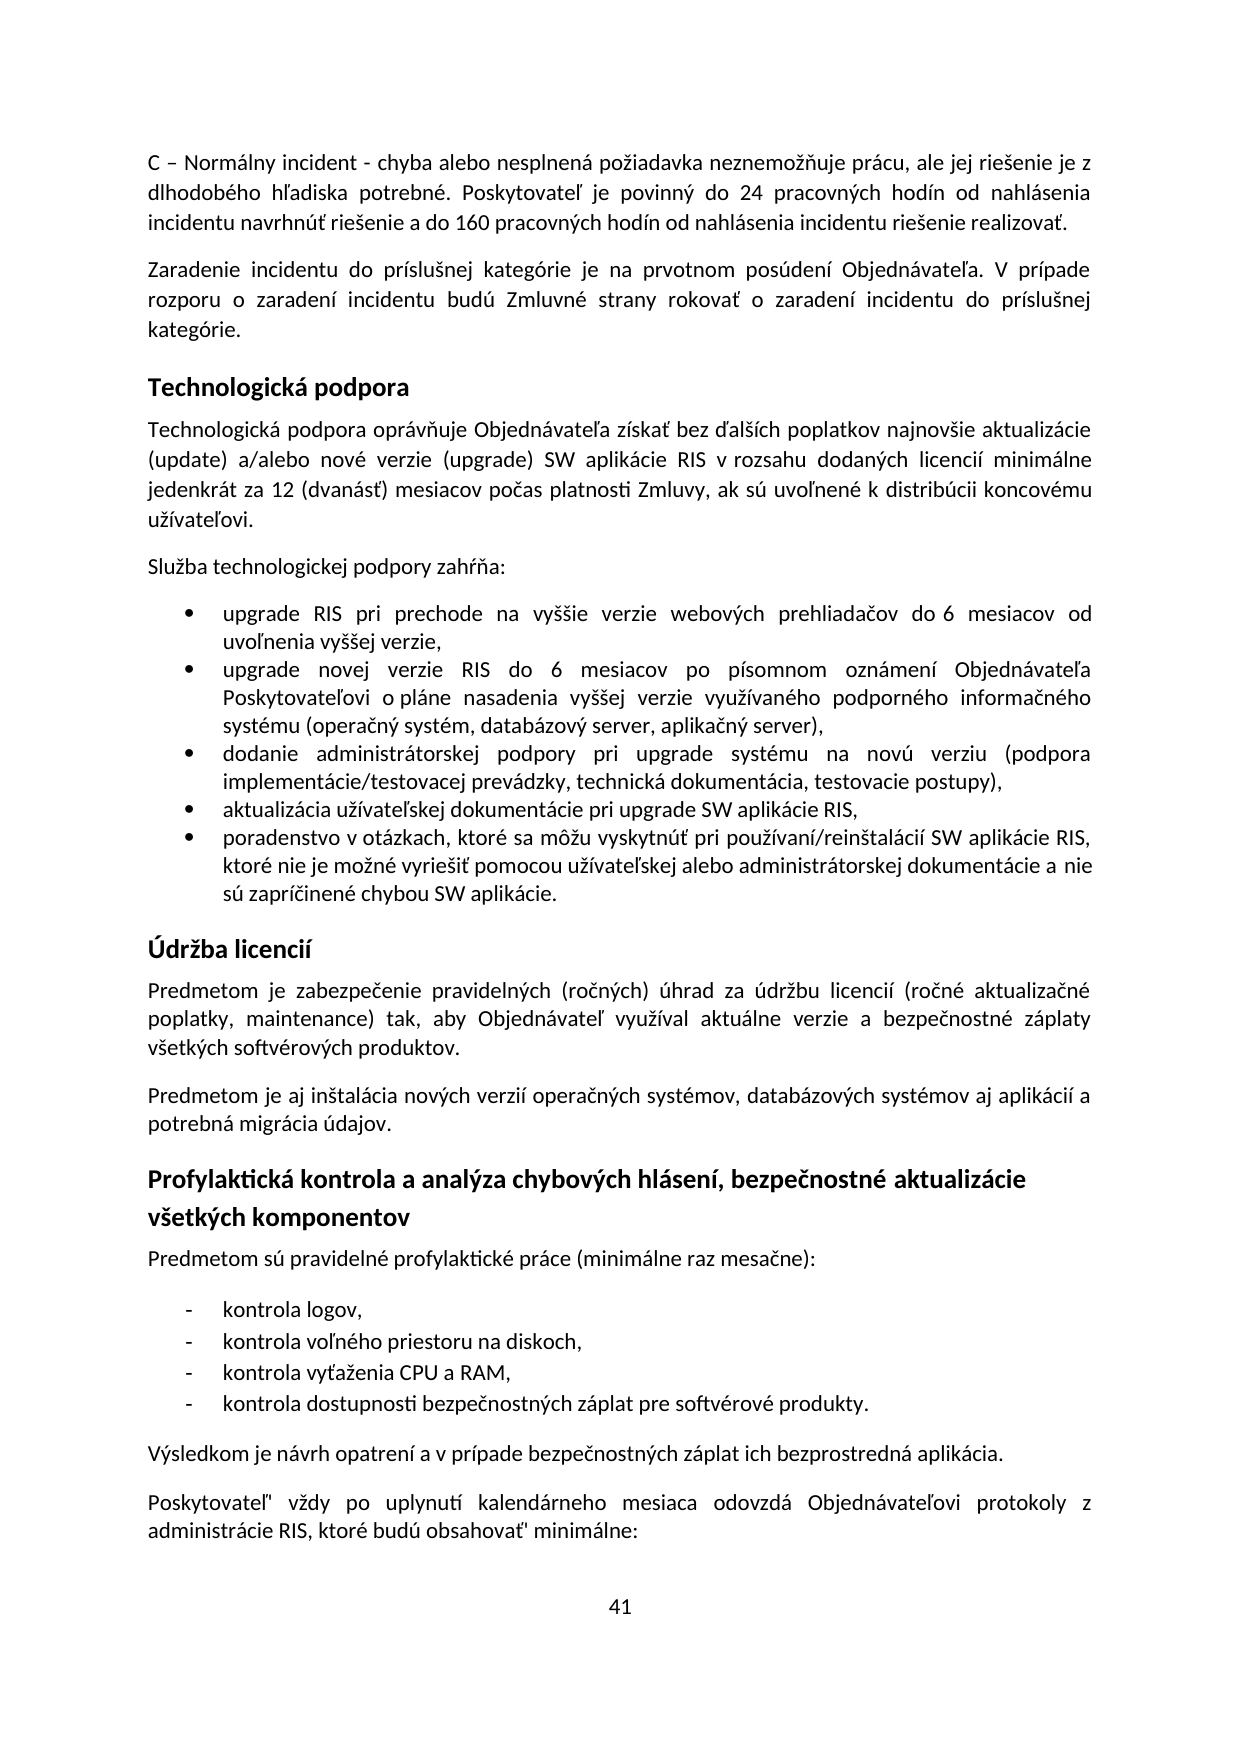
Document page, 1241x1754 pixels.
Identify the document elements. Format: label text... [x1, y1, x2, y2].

list kontrola logov, [185, 1293, 1092, 1325]
list kontrola dostupnosti bezpečnostných záplat pre softvérové produkty. [185, 1387, 1092, 1418]
list dodanie administrátorskej podpory pri upgrade systému na novú verziu (podpora implementácie/testovacej prevádzky, technická dokumentácia, testovacie postupy), [185, 739, 1092, 795]
list upgrade novej verzie RIS do 6 mesiacov po písomnom oznámení Objednávateľa Poskytovateľovi o pláne nasadenia vyššej verzie využívaného podporného informačného systému (operačný systém, databázový server, aplikačný server), [185, 655, 1092, 739]
subtitle Technologická podpora [148, 371, 1092, 404]
list kontrola vyťaženia CPU a RAM, [185, 1356, 1092, 1387]
text C – Normálny incident - chyba alebo nesplnená požiadavka neznemožňuje prácu, ale jej riešenie je z dlhodobého hľadiska potrebné. Poskytovateľ je povinný do 24 pracovných hodín od nahlásenia incidentu navrhnúť riešenie a do 160 pracovných hodín od nahlásenia incidentu riešenie realizovať. [148, 148, 1092, 236]
text Zaradenie incidentu do príslušnej kategórie je na prvotnom posúdení Objednávateľa. V prípade rozporu o zaradení incidentu budú Zmluvné strany rokovať o zaradení incidentu do príslušnej kategórie. [148, 255, 1092, 343]
text Výsledkom je návrh opatrení a v prípade bezpečnostných záplat ich bezprostredná aplikácia. [148, 1439, 1092, 1467]
text Predmetom je aj inštalácia nových verzií operačných systémov, databázových systémov aj aplikácií a potrebná migrácia údajov. [148, 1081, 1092, 1137]
text Služba technologickej podpory zahŕňa: [148, 552, 1092, 580]
text Technologická podpora oprávňuje Objednávateľa získať bez ďalších poplatkov najnovšie aktualizácie (update) a/alebo nové verzie (upgrade) SW aplikácie RIS v rozsahu dodaných licencií minimálne jedenkrát za 12 (dvanásť) mesiacov počas platnosti Zmluvy, ak sú uvoľnené k distribúcii koncovému užívateľovi. [148, 415, 1092, 533]
list upgrade RIS pri prechode na vyššie verzie webových prehliadačov do 6 mesiacov od uvoľnenia vyššej verzie, [185, 599, 1092, 655]
subtitle Údržba licencií [148, 932, 1092, 965]
list kontrola voľného priestoru na diskoch, [185, 1325, 1092, 1356]
subtitle Profylaktická kontrola a analýza chybových hlásení, bezpečnostné aktualizácie všetkých komponentov [148, 1162, 1092, 1233]
list aktualizácia užívateľskej dokumentácie pri upgrade SW aplikácie RIS, [185, 795, 1092, 823]
text Predmetom sú pravidelné profylaktické práce (minimálne raz mesačne): [148, 1244, 1092, 1273]
text Poskytovateľ' vždy po uplynutí kalendárneho mesiaca odovzdá Objednávateľovi protokoly z administrácie RIS, ktoré budú obsahovať' minimálne: [148, 1488, 1092, 1544]
text Predmetom je zabezpečenie pravidelných (ročných) úhrad za údržbu licencií (ročné aktualizačné poplatky, maintenance) tak, aby Objednávateľ využíval aktuálne verzie a bezpečnostné záplaty všetkých softvérových produktov. [148, 977, 1092, 1061]
list poradenstvo v otázkach, ktoré sa môžu vyskytnúť pri používaní/reinštalácií SW aplikácie RIS, ktoré nie je možné vyriešiť pomocou užívateľskej alebo administrátorskej dokumentácie a nie sú zapríčinené chybou SW aplikácie. [185, 823, 1092, 907]
